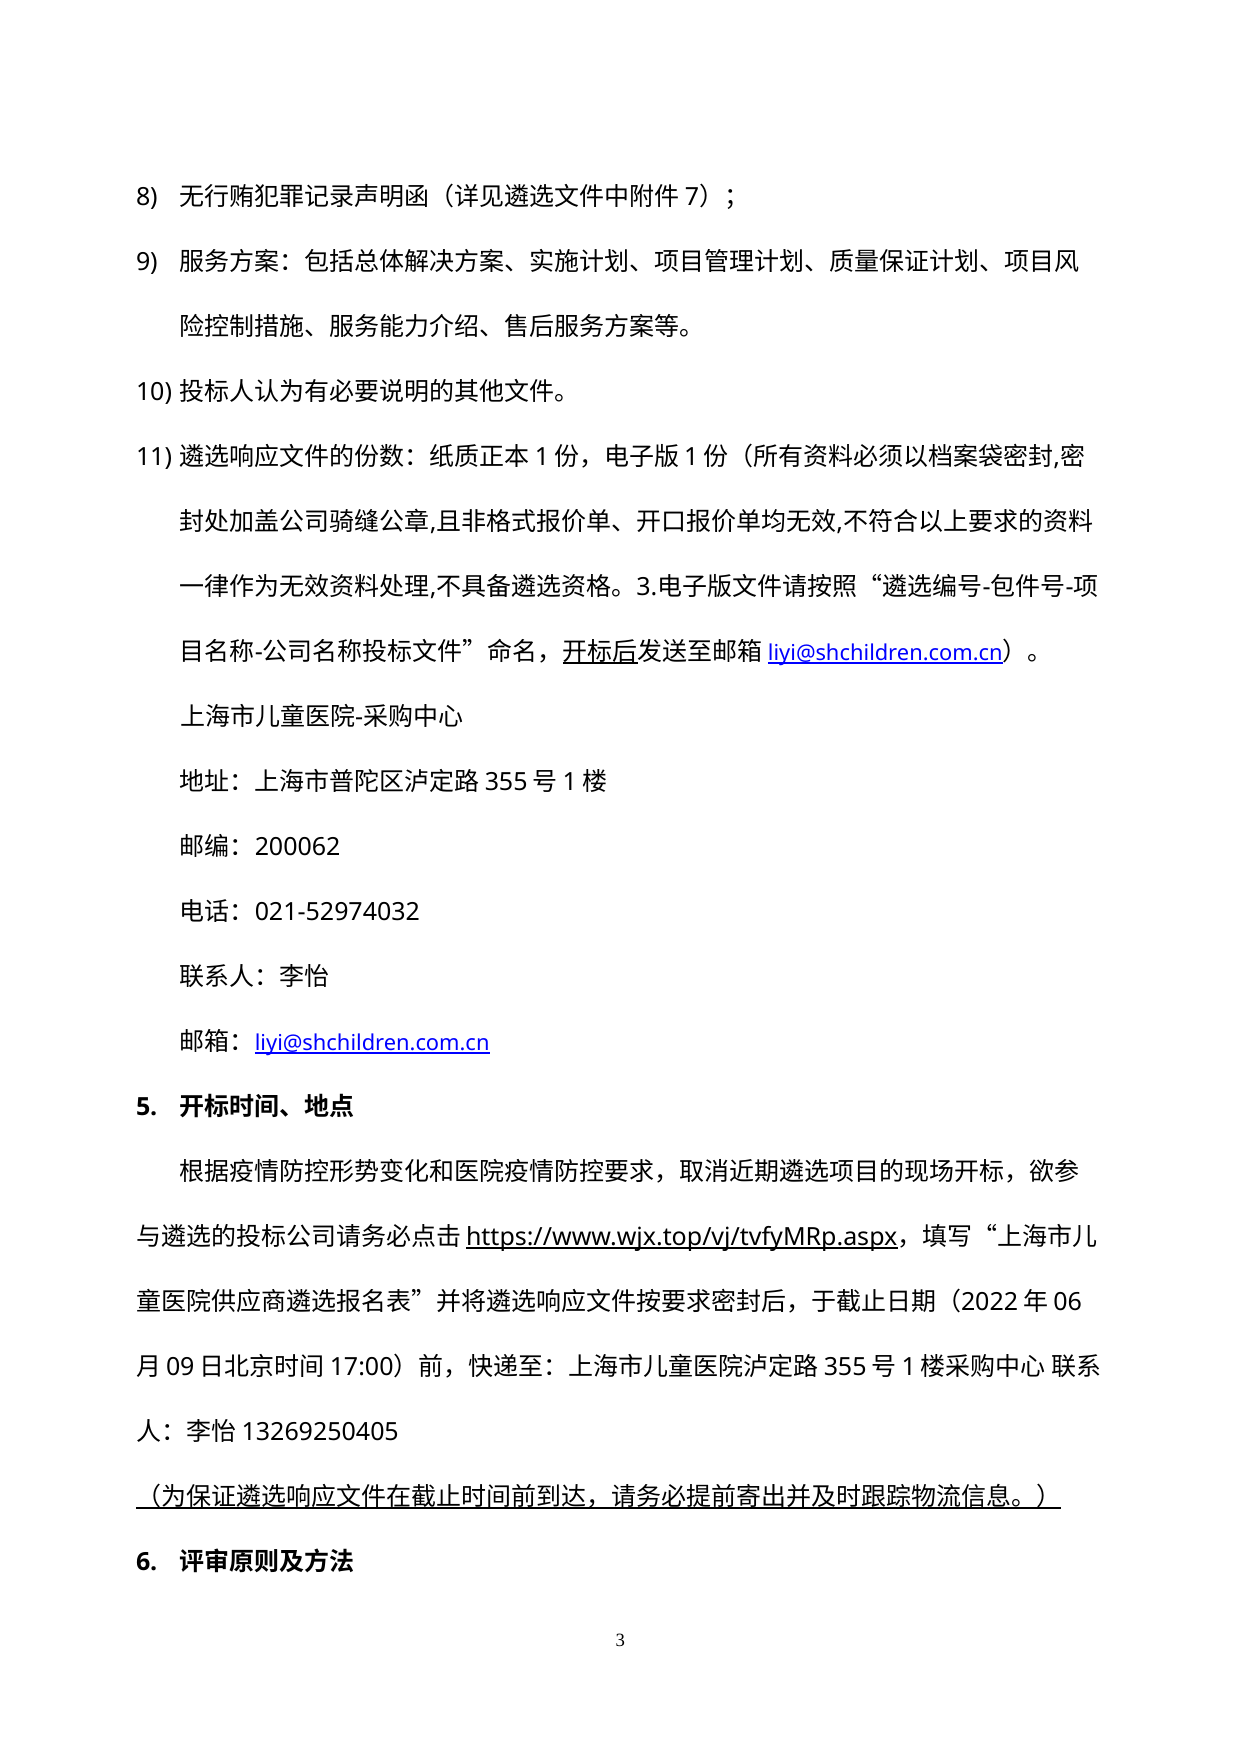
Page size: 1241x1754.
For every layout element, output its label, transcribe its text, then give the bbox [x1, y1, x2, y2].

list 投标人认为有必要说明的其他文件。 [136, 357, 1104, 422]
list 开标时间、地点 [136, 1072, 1104, 1137]
list 服务方案：包括总体解决方案、实施计划、项目管理计划、质量保证计划、项目风险控制措施、服务能力介绍、售后服务方案等。 [136, 227, 1104, 357]
text 地址：上海市普陀区泸定路355号1楼 [179, 747, 1104, 812]
text 联系人：李怡 [179, 942, 1104, 1007]
text 邮箱：liyi@shchildren.com.cn [179, 1007, 1104, 1072]
text 邮编：200062 [179, 812, 1104, 877]
list 评审原则及方法 [136, 1527, 1104, 1592]
list 遴选响应文件的份数：纸质正本1份，电子版1份（所有资料必须以档案袋密封,密封处加盖公司骑缝公章,且非格式报价单、开口报价单均无效,不符合以上要求的资料一律作为无效资料处理,不具备遴选资格。3.电子版文件请按照“遴选编号-包件号-项目名称-公司名称投标文件”命名，开标后发送至邮箱liyi@shchildren.com.cn）。 [136, 422, 1104, 682]
list 无行贿犯罪记录声明函（详见遴选文件中附件7）； [136, 162, 1104, 227]
text 上海市儿童医院-采购中心 [180, 682, 1104, 747]
list 根据疫情防控形势变化和医院疫情防控要求，取消近期遴选项目的现场开标，欲参与遴选的投标公司请务必点击https://www.wjx.top/vj/tvfyMRp.aspx，填写“上海市儿童医院供应商遴选报名表”并将遴选响应文件按要求密封后，于截止日期（2022年06月09日北京时间17:00）前，快递至：上海市儿童医院泸定路355号1楼采购中心 联系人：李怡 13269250405 [136, 1137, 1104, 1462]
text 电话：021-52974032 [179, 877, 1104, 942]
list （为保证遴选响应文件在截止时间前到达，请务必提前寄出并及时跟踪物流信息。） [136, 1462, 1104, 1527]
